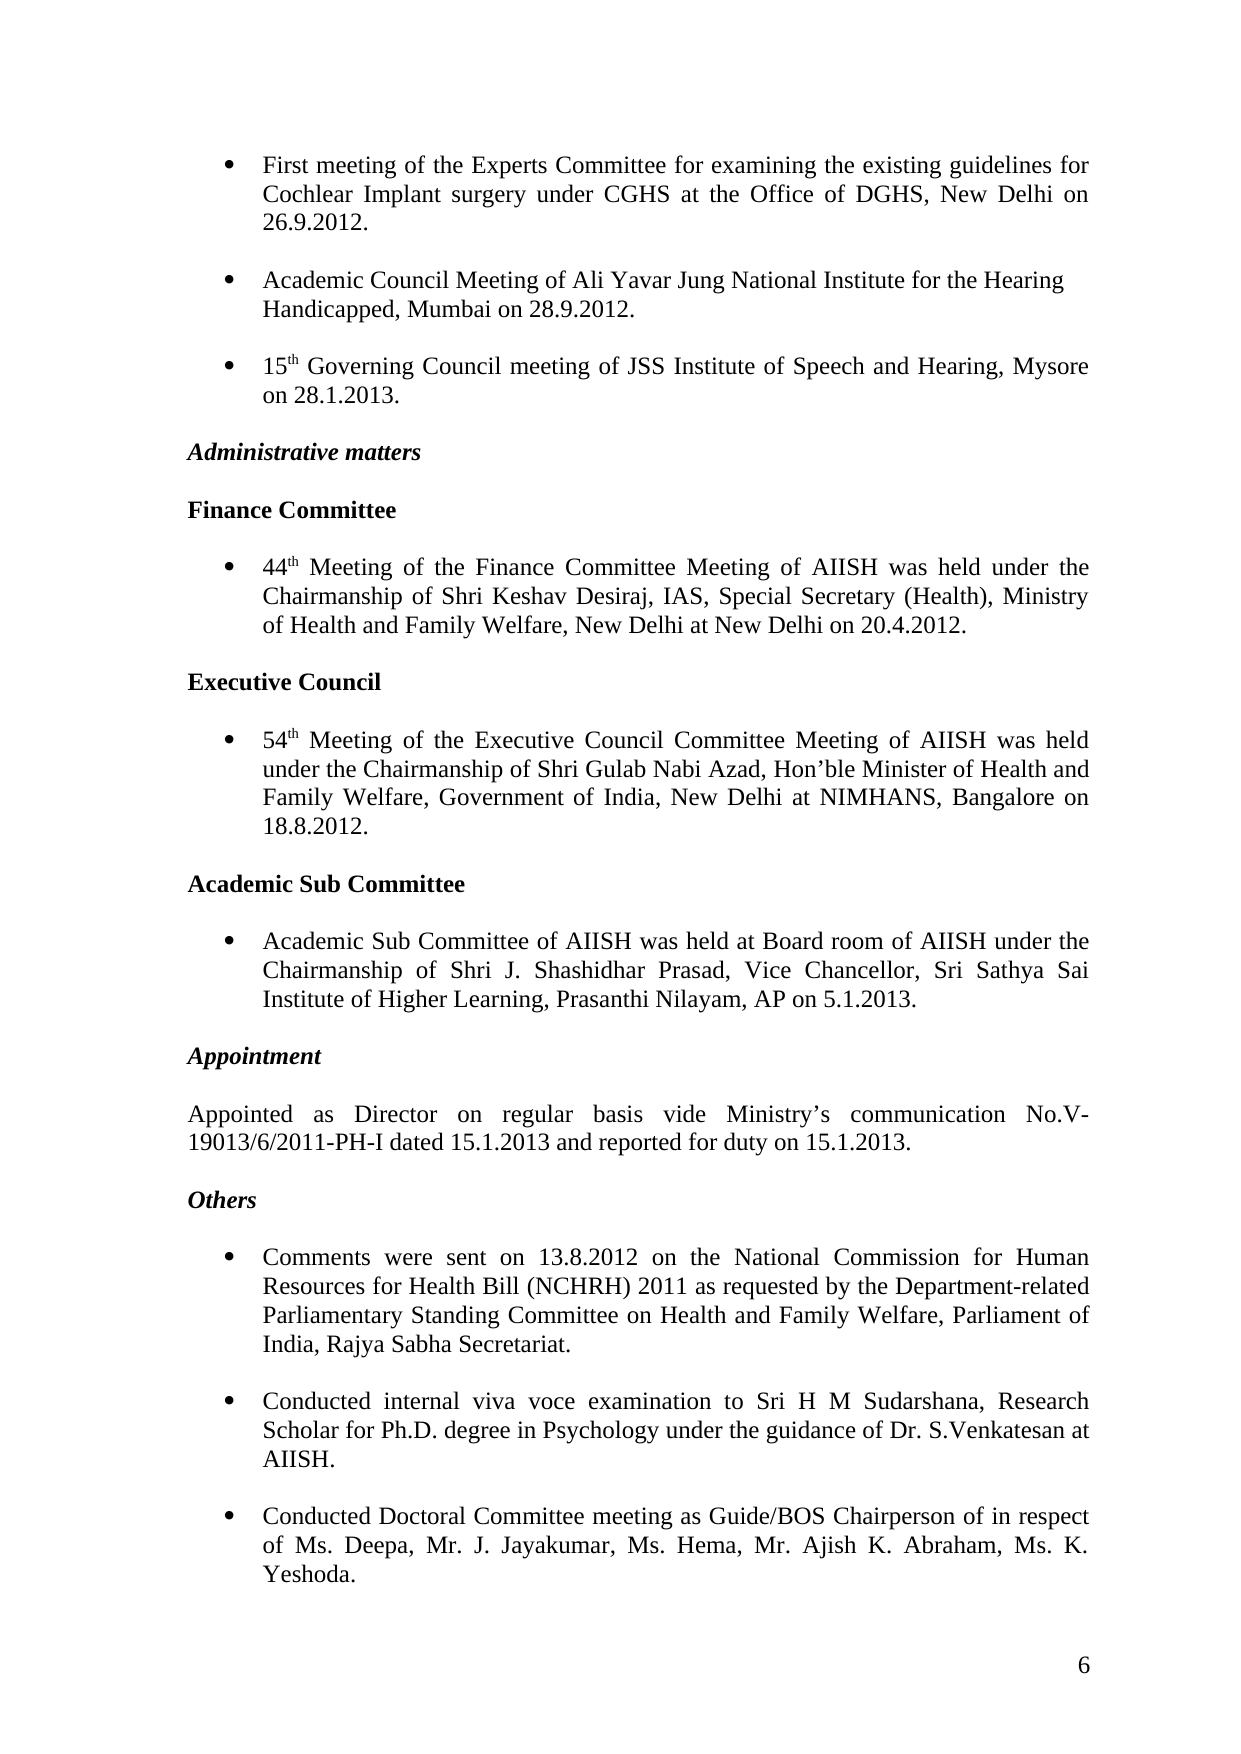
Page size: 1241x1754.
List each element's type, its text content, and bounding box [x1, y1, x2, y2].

list 15th Governing Council meeting of JSS Institute of Speech and Hearing, Mysore on 28.1.2013. [225, 351, 1090, 409]
text Finance Committee [187, 495, 1090, 524]
text Administrative matters [187, 437, 1090, 466]
text Appointed as Director on regular basis vide Ministry’s communication No.V-19013/6/2011-PH-I dated 15.1.2013 and reported for duty on 15.1.2013. [187, 1099, 1090, 1156]
list Conducted Doctoral Committee meeting as Guide/BOS Chairperson of in respect of Ms. Deepa, Mr. J. Jayakumar, Ms. Hema, Mr. Ajish K. Abraham, Ms. K. Yeshoda. [225, 1501, 1090, 1587]
list Conducted internal viva voce examination to Sri H M Sudarshana, Research Scholar for Ph.D. degree in Psychology under the guidance of Dr. S.Venkatesan at AIISH. [225, 1386, 1090, 1472]
text Executive Council [187, 667, 1090, 696]
list 54th Meeting of the Executive Council Committee Meeting of AIISH was held under the Chairmanship of Shri Gulab Nabi Azad, Hon’ble Minister of Health and Family Welfare, Government of India, New Delhi at NIMHANS, Bangalore on 18.8.2012. [225, 725, 1090, 840]
list 44th Meeting of the Finance Committee Meeting of AIISH was held under the Chairmanship of Shri Keshav Desiraj, IAS, Special Secretary (Health), Ministry of Health and Family Welfare, New Delhi at New Delhi on 20.4.2012. [225, 552, 1090, 639]
list First meeting of the Experts Committee for examining the existing guidelines for Cochlear Implant surgery under CGHS at the Office of DGHS, New Delhi on 26.9.2012. [225, 150, 1090, 236]
text Appointment [187, 1041, 1090, 1070]
list Academic Sub Committee of AIISH was held at Board room of AIISH under the Chairmanship of Shri J. Shashidhar Prasad, Vice Chancellor, Sri Sathya Sai Institute of Higher Learning, Prasanthi Nilayam, AP on 5.1.2013. [225, 926, 1090, 1012]
list Comments were sent on 13.8.2012 on the National Commission for Human Resources for Health Bill (NCHRH) 2011 as requested by the Department-related Parliamentary Standing Committee on Health and Family Welfare, Parliament of India, Rajya Sabha Secretariat. [225, 1242, 1090, 1357]
text Academic Sub Committee [187, 869, 1090, 897]
list Academic Council Meeting of Ali Yavar Jung National Institute for the Hearing Handicapped, Mumbai on 28.9.2012. [225, 265, 1090, 322]
text Others [187, 1185, 1090, 1214]
